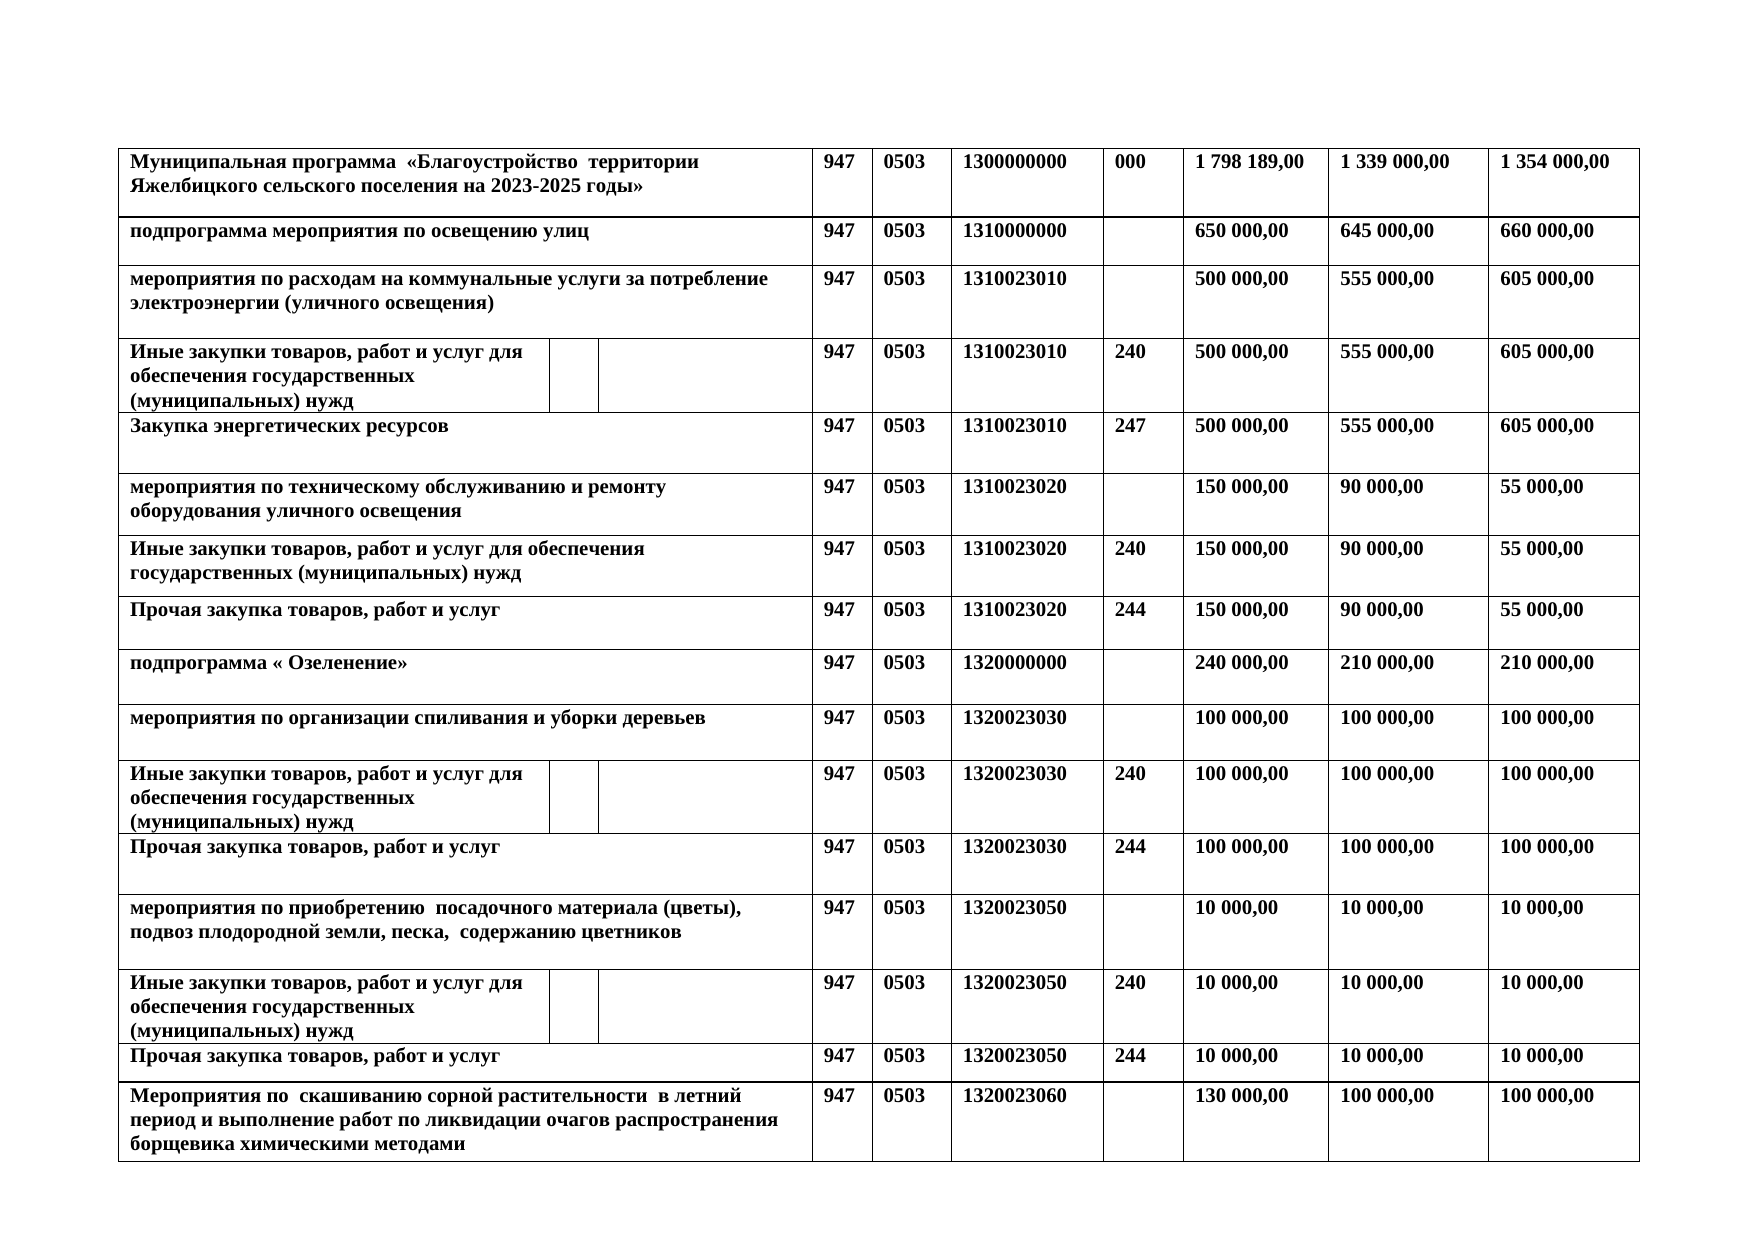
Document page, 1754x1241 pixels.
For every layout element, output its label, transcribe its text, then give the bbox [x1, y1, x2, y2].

table_cell 660 000,00 [1489, 218, 1639, 265]
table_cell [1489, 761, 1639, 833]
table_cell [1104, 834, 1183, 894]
table_cell 1310000000 [952, 218, 1103, 265]
table_cell мероприятия по техническому обслуживанию и ремонту оборудования уличного освещения [119, 474, 812, 535]
table_cell 1300000000 [952, 149, 1103, 216]
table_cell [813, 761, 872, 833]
table_cell 947 [813, 413, 872, 472]
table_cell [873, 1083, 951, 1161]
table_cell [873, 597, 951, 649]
table_cell 0503 [873, 149, 951, 216]
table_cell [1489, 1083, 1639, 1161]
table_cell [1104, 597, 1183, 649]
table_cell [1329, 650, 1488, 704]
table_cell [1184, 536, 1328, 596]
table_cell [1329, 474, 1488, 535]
table_cell 605 000,00 [1489, 339, 1639, 412]
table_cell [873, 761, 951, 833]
table_cell 240 [1104, 339, 1183, 412]
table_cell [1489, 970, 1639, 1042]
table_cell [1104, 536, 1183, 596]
table_cell 1 798 189,00 [1184, 149, 1328, 216]
table_cell 947 [813, 339, 872, 412]
table_cell 555 000,00 [1329, 266, 1488, 338]
table_cell 555 000,00 [1329, 413, 1488, 472]
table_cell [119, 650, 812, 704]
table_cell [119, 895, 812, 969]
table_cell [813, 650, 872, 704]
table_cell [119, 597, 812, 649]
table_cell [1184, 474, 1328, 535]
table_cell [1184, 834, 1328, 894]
table_cell 0503 [873, 218, 951, 265]
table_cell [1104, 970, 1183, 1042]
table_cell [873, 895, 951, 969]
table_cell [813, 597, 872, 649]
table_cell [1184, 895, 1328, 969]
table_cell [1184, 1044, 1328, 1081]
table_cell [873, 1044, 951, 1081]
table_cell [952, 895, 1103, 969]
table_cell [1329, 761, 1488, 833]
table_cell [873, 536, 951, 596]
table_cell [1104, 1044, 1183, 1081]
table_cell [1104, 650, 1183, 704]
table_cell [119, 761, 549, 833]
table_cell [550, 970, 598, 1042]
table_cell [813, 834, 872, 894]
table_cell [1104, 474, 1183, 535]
table_cell 1310023010 [952, 339, 1103, 412]
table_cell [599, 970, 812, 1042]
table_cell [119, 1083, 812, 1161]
table_cell 947 [813, 218, 872, 265]
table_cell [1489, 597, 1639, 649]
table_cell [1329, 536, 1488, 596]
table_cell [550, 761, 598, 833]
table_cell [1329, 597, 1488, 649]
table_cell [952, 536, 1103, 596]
table_cell [1104, 266, 1183, 338]
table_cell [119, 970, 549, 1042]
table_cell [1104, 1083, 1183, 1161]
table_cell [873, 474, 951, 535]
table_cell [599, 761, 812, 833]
table_cell 500 000,00 [1184, 266, 1328, 338]
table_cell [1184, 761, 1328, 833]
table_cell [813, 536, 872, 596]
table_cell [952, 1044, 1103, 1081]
table_cell 000 [1104, 149, 1183, 216]
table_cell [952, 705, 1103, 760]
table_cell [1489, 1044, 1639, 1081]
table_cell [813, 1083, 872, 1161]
table_cell 0503 [873, 266, 951, 338]
table_cell 500 000,00 [1184, 339, 1328, 412]
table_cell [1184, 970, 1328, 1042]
table_cell 0503 [873, 339, 951, 412]
table_cell 947 [813, 266, 872, 338]
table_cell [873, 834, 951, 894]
table_cell [599, 339, 812, 412]
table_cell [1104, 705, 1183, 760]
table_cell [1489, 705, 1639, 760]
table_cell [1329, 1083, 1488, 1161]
table_cell 555 000,00 [1329, 339, 1488, 412]
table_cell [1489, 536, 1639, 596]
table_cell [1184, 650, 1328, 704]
table_cell 645 000,00 [1329, 218, 1488, 265]
table_cell Муниципальная программа «Благоустройство территории Яжелбицкого сельского поселения на 2023-2025 годы» [119, 149, 812, 216]
table_cell 650 000,00 [1184, 218, 1328, 265]
table_cell 1310023010 [952, 413, 1103, 472]
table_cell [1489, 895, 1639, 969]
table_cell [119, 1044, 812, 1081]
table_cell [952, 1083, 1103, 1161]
table_cell мероприятия по расходам на коммунальные услуги за потребление электроэнергии (уличного освещения) [119, 266, 812, 338]
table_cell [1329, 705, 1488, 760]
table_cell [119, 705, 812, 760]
table_cell 605 000,00 [1489, 266, 1639, 338]
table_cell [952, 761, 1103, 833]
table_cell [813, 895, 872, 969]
table_cell 500 000,00 [1184, 413, 1328, 472]
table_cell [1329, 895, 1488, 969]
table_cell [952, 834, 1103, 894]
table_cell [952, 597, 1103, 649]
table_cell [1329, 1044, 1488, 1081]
table_cell 0503 [873, 413, 951, 472]
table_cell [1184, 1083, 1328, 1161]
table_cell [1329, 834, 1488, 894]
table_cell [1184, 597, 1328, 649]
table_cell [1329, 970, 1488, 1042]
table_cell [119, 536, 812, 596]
table_cell 947 [813, 474, 872, 535]
table_cell 1 354 000,00 [1489, 149, 1639, 216]
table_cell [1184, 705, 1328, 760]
table_cell 1310023010 [952, 266, 1103, 338]
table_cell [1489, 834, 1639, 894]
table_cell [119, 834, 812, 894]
table_cell [1104, 218, 1183, 265]
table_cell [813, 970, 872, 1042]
table_cell 605 000,00 [1489, 413, 1639, 472]
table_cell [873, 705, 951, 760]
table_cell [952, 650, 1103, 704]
table_cell Закупка энергетических ресурсов [119, 413, 812, 472]
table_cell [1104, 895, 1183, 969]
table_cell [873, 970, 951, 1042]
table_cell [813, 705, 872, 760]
table_cell [550, 339, 598, 412]
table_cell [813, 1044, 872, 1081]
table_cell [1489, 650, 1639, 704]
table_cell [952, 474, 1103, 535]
table_cell Иные закупки товаров, работ и услуг для обеспечения государственных (муниципальных) нужд [119, 339, 549, 412]
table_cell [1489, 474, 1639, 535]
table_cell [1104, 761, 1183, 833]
table_cell 947 [813, 149, 872, 216]
table_cell 247 [1104, 413, 1183, 472]
table_cell подпрограмма мероприятия по освещению улиц [119, 218, 812, 265]
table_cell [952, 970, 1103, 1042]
table_cell 1 339 000,00 [1329, 149, 1488, 216]
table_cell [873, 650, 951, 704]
